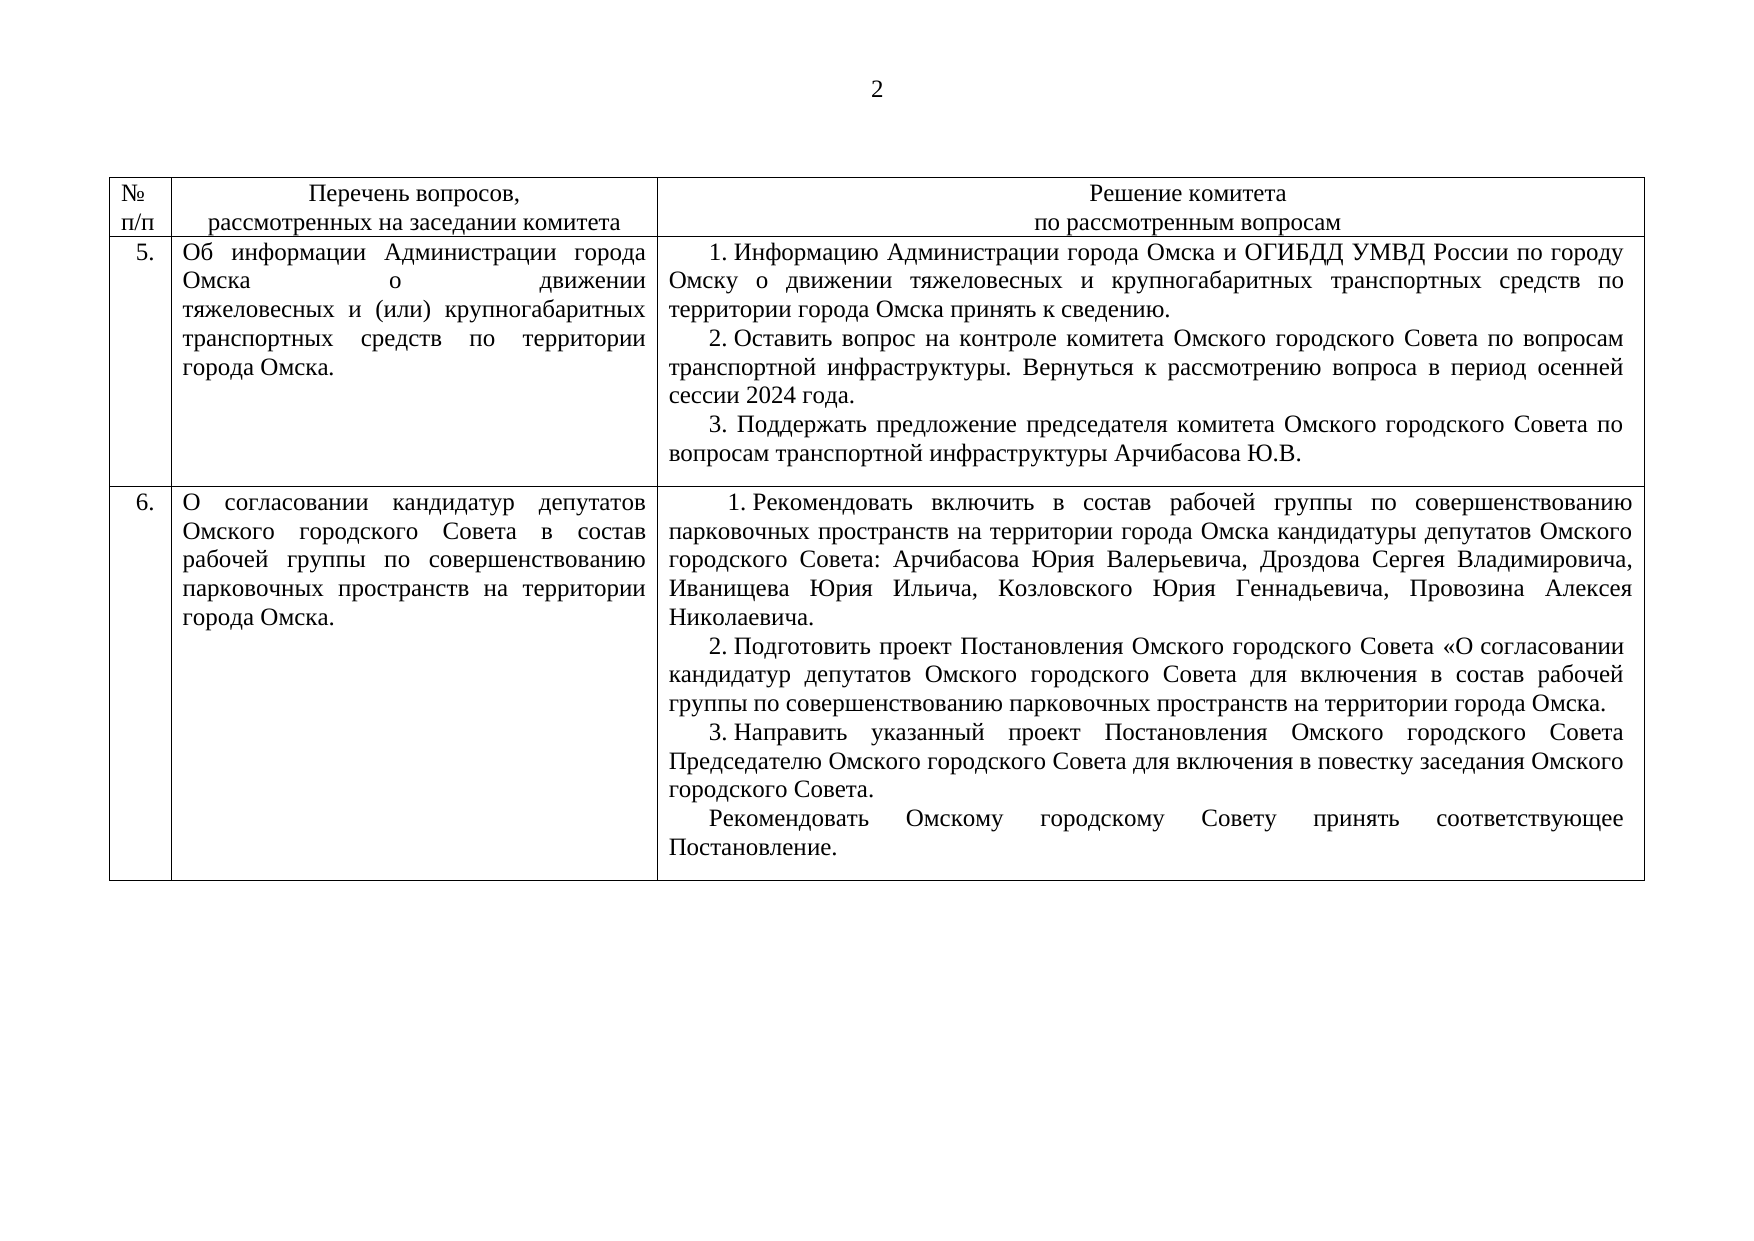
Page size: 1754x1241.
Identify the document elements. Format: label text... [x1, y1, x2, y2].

table_header № п/п [110, 178, 171, 236]
table_cell О согласовании кандидатур депутатов Омского городского Совета в состав рабочей группы по совершенствованию парковочных пространств на территории города Омска. [172, 487, 657, 880]
table_header Перечень вопросов, рассмотренных на заседании комитета [172, 178, 657, 236]
table_cell 5. [110, 237, 171, 486]
table_header Решение комитета по рассмотренным вопросам [658, 178, 1644, 236]
table_cell 1. Информацию Администрации города Омска и ОГИБДД УМВД России по городу Омску о движении тяжеловесных и крупногабаритных транспортных средств по территории города Омска принять к сведению. 2. Оставить вопрос на контроле комитета Омского городского Совета по вопросам транспортной инфраструктуры. Вернуться к рассмотрению вопроса в период осенней сессии 2024 года. 3. Поддержать предложение председателя комитета Омского городского Совета по вопросам транспортной инфраструктуры Арчибасова Ю.В. [658, 237, 1644, 486]
table_cell 1. Рекомендовать включить в состав рабочей группы по совершенствованию парковочных пространств на территории города Омска кандидатуры депутатов Омского городского Совета: Арчибасова Юрия Валерьевича, Дроздова Сергея Владимировича, Иванищева Юрия Ильича, Козловского Юрия Геннадьевича, Провозина Алексея Николаевича. 2. Подготовить проект Постановления Омского городского Совета «О согласовании кандидатур депутатов Омского городского Совета для включения в состав рабочей группы по совершенствованию парковочных пространств на территории города Омска. 3. Направить указанный проект Постановления Омского городского Совета Председателю Омского городского Совета для включения в повестку заседания Омского городского Совета. Рекомендовать Омскому городскому Совету принять соответствующее Постановление. [658, 487, 1644, 880]
table_cell 6. [110, 487, 171, 880]
table_cell Об информации Администрации города Омска о движении тяжеловесных и (или) крупногабаритных транспортных средств по территории города Омска. [172, 237, 657, 486]
